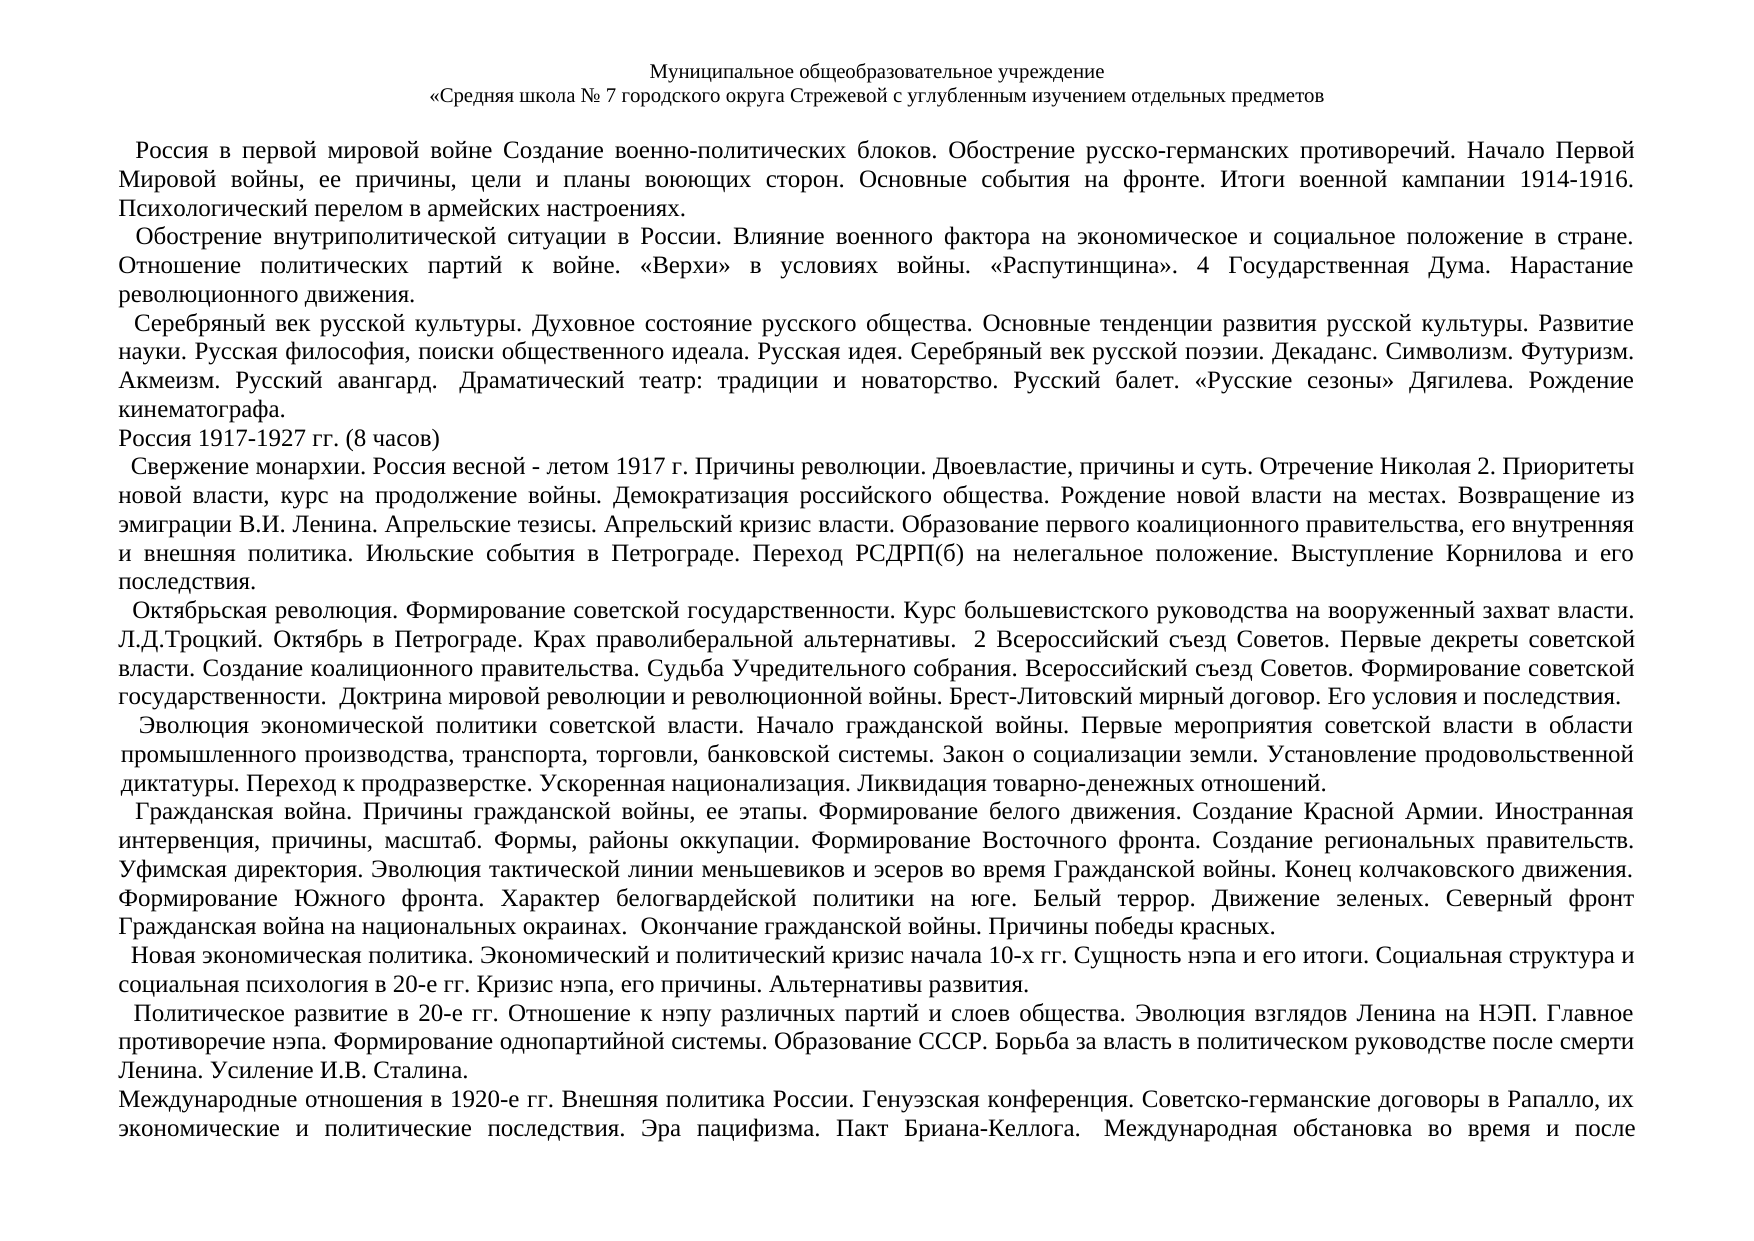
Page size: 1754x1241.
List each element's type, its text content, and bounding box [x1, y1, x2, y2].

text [118, 1084, 1636, 1141]
text Эволюция экономической политики советской власти. Начало гражданской войны. Первые мероприятия советской власти в области промышленного производства, транспорта, торговли, банковской системы. Закон о социализации земли. Установление продовольственной диктатуры. Переход к продразверстке. Ускоренная национализация. Ликвидация товарно-денежных отношений. [121, 710, 1635, 796]
text Серебряный век русской культуры. Духовное состояние русского общества. Основные тенденции развития русской культуры. Развитие науки. Русская философия, поиски общественного идеала. Русская идея. Серебряный век русской поэзии. Декаданс. Символизм. Футуризм. Акмеизм. Русский авангард. Драматический театр: традиции и новаторство. Русский балет. «Русские сезоны» Дягилева. Рождение кинематографа. [118, 308, 1636, 423]
text Свержение монархии. Россия весной - летом 1917 г. Причины революции. Двоевластие, причины и суть. Отречение Николая 2. Приоритеты новой власти, курс на продолжение войны. Демократизация российского общества. Рождение новой власти на местах. Возвращение из эмиграции В.И. Ленина. Апрельские тезисы. Апрельский кризис власти. Образование первого коалиционного правительства, его внутренняя и внешняя политика. Июльские события в Петрограде. Переход РСДРП(б) на нелегальное положение. Выступление Корнилова и его последствия. [118, 451, 1636, 595]
text Политическое развитие в 20-е гг. Отношение к нэпу различных партий и слоев общества. Эволюция взглядов Ленина на НЭП. Главное противоречие нэпа. Формирование однопартийной системы. Образование СССР. Борьба за власть в политическом руководстве после смерти Ленина. Усиление И.В. Сталина. [118, 998, 1636, 1084]
text Октябрьская революция. Формирование советской государственности. Курс большевистского руководства на вооруженный захват власти. Л.Д.Троцкий. Октябрь в Петрограде. Крах праволиберальной альтернативы. 2 Всероссийский съезд Советов. Первые декреты советской власти. Создание коалиционного правительства. Судьба Учредительного собрания. Всероссийский съезд Советов. Формирование советской государственности. Доктрина мировой революции и революционной войны. Брест-Литовский мирный договор. Его условия и последствия. [118, 595, 1636, 710]
text Новая экономическая политика. Экономический и политический кризис начала 10-х гг. Сущность нэпа и его итоги. Социальная структура и социальная психология в 20-е гг. Кризис нэпа, его причины. Альтернативы развития. [118, 940, 1636, 998]
text Гражданская война. Причины гражданской войны, ее этапы. Формирование белого движения. Создание Красной Армии. Иностранная интервенция, причины, масштаб. Формы, районы оккупации. Формирование Восточного фронта. Создание региональных правительств. Уфимская директория. Эволюция тактической линии меньшевиков и эсеров во время Гражданской войны. Конец колчаковского движения. Формирование Южного фронта. Характер белогвардейской политики на юге. Белый террор. Движение зеленых. Северный фронт Гражданская война на национальных окраинах. Окончание гражданской войны. Причины победы красных. [118, 796, 1636, 940]
text Россия 1917-1927 гг. (8 часов) [118, 423, 1636, 451]
text Обострение внутриполитической ситуации в России. Влияние военного фактора на экономическое и социальное положение в стране. Отношение политических партий к войне. «Верхи» в условиях войны. «Распутинщина». 4 Государственная Дума. Нарастание революционного движения. [118, 221, 1636, 308]
text Россия в первой мировой войне Создание военно-политических блоков. Обострение русско-германских противоречий. Начало Первой Мировой войны, ее причины, цели и планы воюющих сторон. Основные события на фронте. Итоги военной кампании 1914-1916. Психологический перелом в армейских настроениях. [118, 135, 1636, 221]
